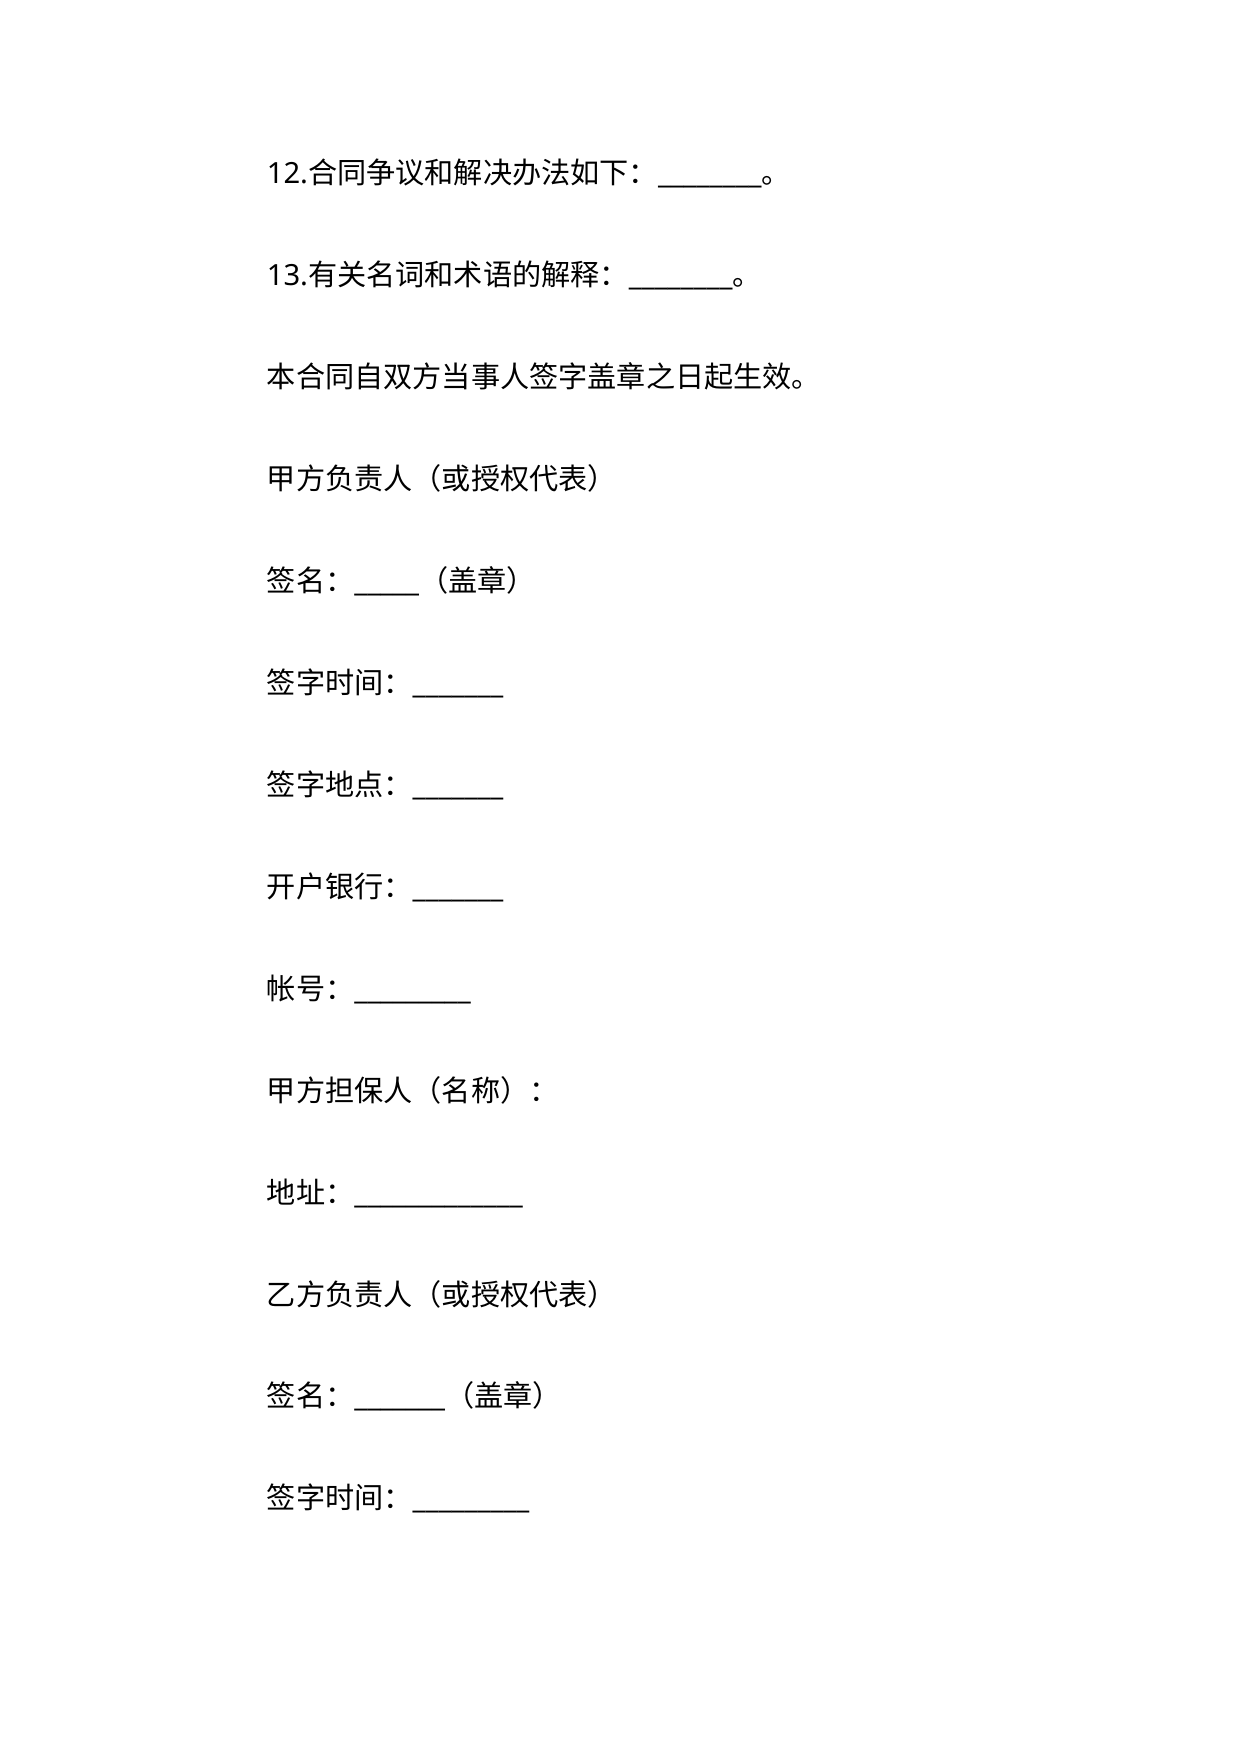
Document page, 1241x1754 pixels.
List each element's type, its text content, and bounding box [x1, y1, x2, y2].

text 帐号：_________ [150, 965, 1090, 1008]
text 本合同自双方当事人签字盖章之日起生效。 [150, 354, 1090, 396]
text 开户银行：_______ [150, 863, 1090, 906]
text 地址：_____________ [150, 1169, 1090, 1212]
text 12.合同争议和解决办法如下：________。 [150, 150, 1090, 192]
text 13.有关名词和术语的解释：________。 [150, 252, 1090, 294]
text 甲方担保人（名称）： [150, 1067, 1090, 1110]
text 乙方负责人（或授权代表） [150, 1271, 1090, 1313]
text 签字时间：_______ [150, 659, 1090, 702]
text 签名：_____（盖章） [150, 557, 1090, 600]
text 签字地点：_______ [150, 761, 1090, 804]
text 签名：_______（盖章） [150, 1373, 1090, 1415]
text 甲方负责人（或授权代表） [150, 456, 1090, 498]
text 签字时间：_________ [150, 1475, 1090, 1517]
